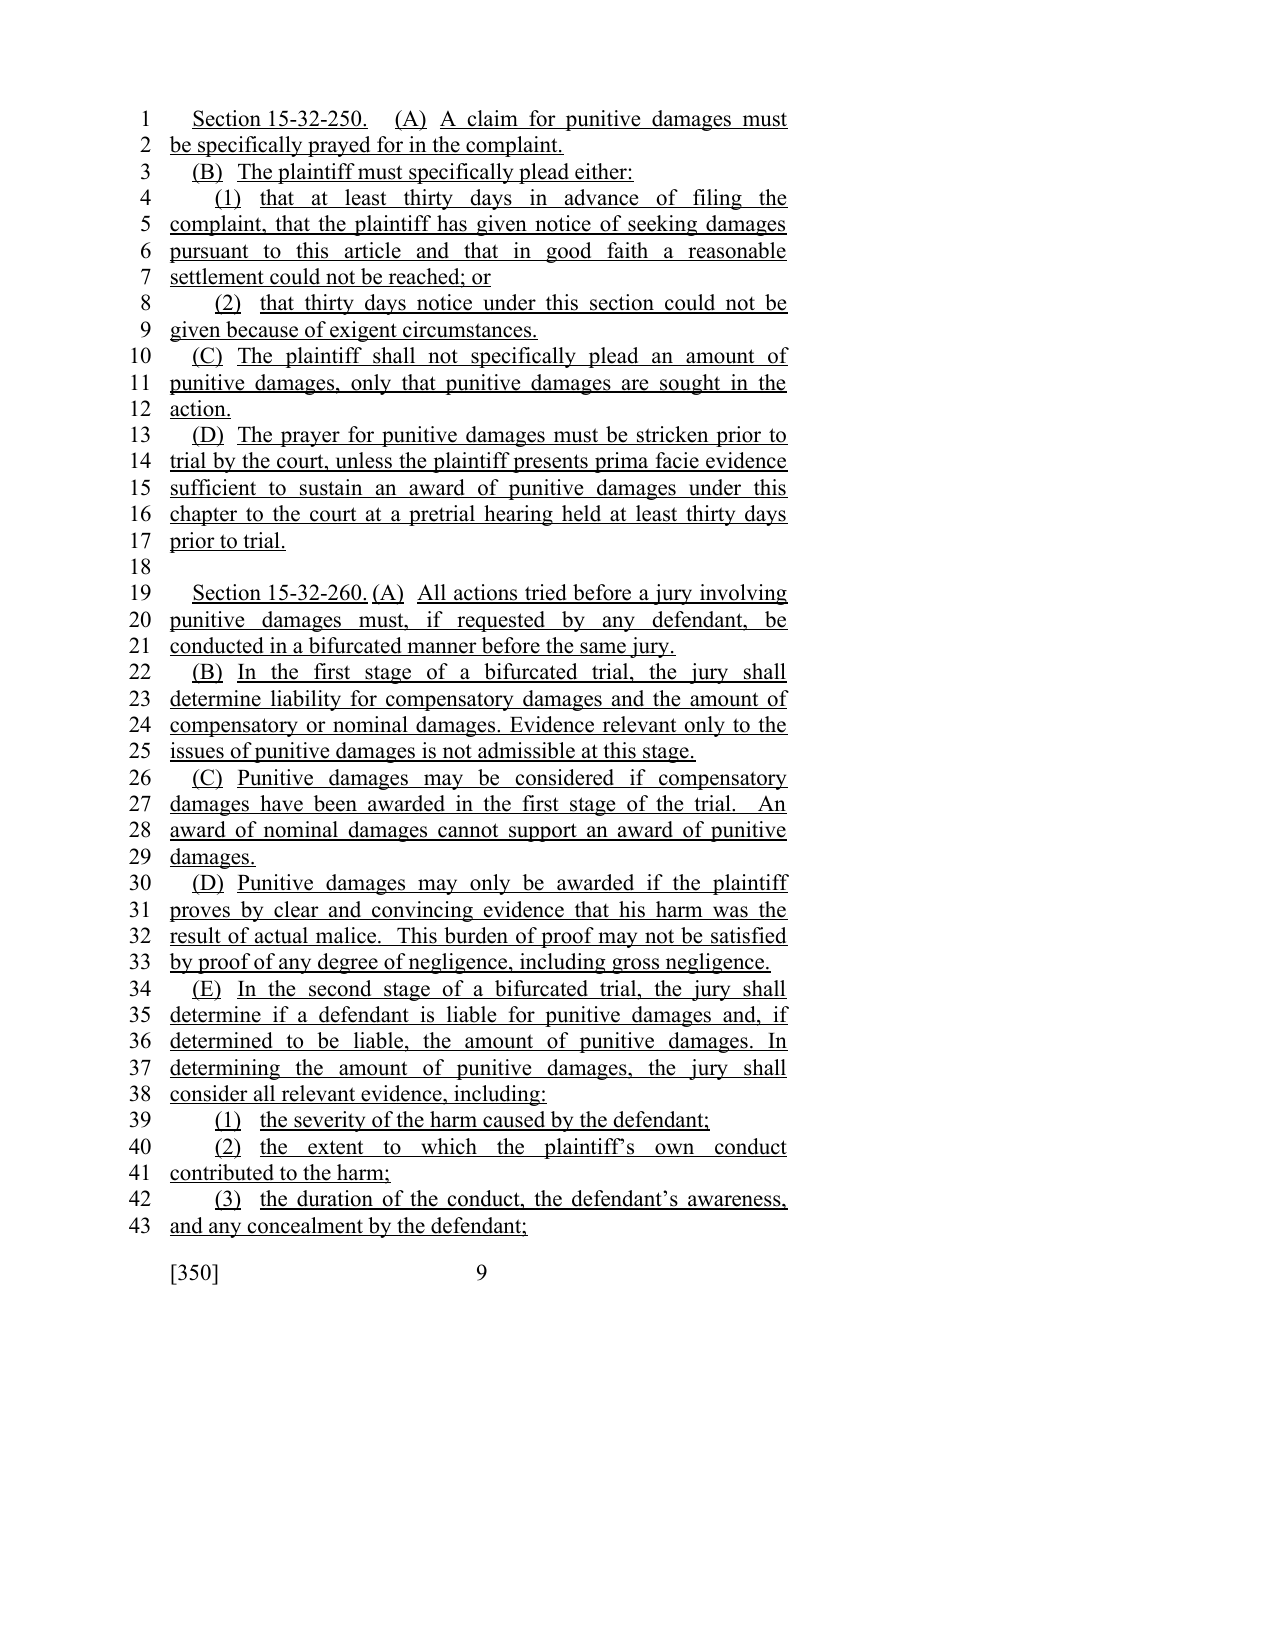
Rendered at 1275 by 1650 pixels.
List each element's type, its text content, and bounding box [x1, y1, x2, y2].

text (C) The plaintiff shall not specifically plead an amount of punitive damages, only that punitive damages are sought in the action. [169, 393, 787, 421]
text (B) In the first stage of a bifurcated trial, the jury shall determine liability for compensatory damages and the amount of compensatory or nominal damages. Evidence relevant only to the issues of punitive damages is not admissible at this stage. [169, 709, 787, 734]
text (D) Punitive damages may only be awarded if the plaintiff proves by clear and convincing evidence that his harm was the result of actual malice. This burden of proof may not be satisfied by proof of any degree of negligence, including gross negligence. [169, 946, 787, 975]
text (1) the severity of the harm caused by the defendant; [169, 1106, 787, 1133]
text Section 15-32-260. (A) All actions tried before a jury involving punitive damages must, if requested by any defendant, be conducted in a bifurcated manner before the same jury. [169, 579, 787, 629]
text (B) The plaintiff must specifically plead either: [169, 158, 787, 184]
text (1) that at least thirty days in advance of filing the complaint, that the plaintiff has given notice of seeking damages pursuant to this article and that in good faith a reasonable settlement could not be reached; or [169, 234, 787, 260]
text (E) In the second stage of a bifurcated trial, the jury shall determine if a defendant is liable for punitive damages and, if determined to be liable, the amount of punitive damages. In determining the amount of punitive damages, the jury shall consider all relevant evidence, including: [169, 975, 787, 1024]
text (C) Punitive damages may be considered if compensatory damages have been awarded in the first stage of the trial. An award of nominal damages cannot support an award of punitive damages. [169, 840, 787, 869]
text Section 15-32-260. (A) All actions tried before a jury involving punitive damages must, if requested by any defendant, be conducted in a bifurcated manner before the same jury. [169, 630, 787, 658]
text (B) In the first stage of a bifurcated trial, the jury shall determine liability for compensatory damages and the amount of compensatory or nominal damages. Evidence relevant only to the issues of punitive damages is not admissible at this stage. [169, 658, 787, 708]
text (D) The prayer for punitive damages must be stricken prior to trial by the court, unless the plaintiff presents prima facie evidence sufficient to sustain an award of punitive damages under this chapter to the court at a pretrial hearing held at least thirty days prior to trial. [169, 524, 787, 553]
text (D) The prayer for punitive damages must be stricken prior to trial by the court, unless the plaintiff presents prima facie evidence sufficient to sustain an award of punitive damages under this chapter to the court at a pretrial hearing held at least thirty days prior to trial. [169, 421, 787, 470]
text (D) Punitive damages may only be awarded if the plaintiff proves by clear and convincing evidence that his harm was the result of actual malice. This burden of proof may not be satisfied by proof of any degree of negligence, including gross negligence. [169, 869, 787, 919]
text (E) In the second stage of a bifurcated trial, the jury shall determine if a defendant is liable for punitive damages and, if determined to be liable, the amount of punitive damages. In determining the amount of punitive damages, the jury shall consider all relevant evidence, including: [169, 1078, 787, 1106]
text (C) The plaintiff shall not specifically plead an amount of punitive damages, only that punitive damages are sought in the action. [169, 342, 787, 391]
text (3) the duration of the conduct, the defendant’s awareness, and any concealment by the defendant; [169, 1186, 787, 1238]
text (C) Punitive damages may be considered if compensatory damages have been awarded in the first stage of the trial. An award of nominal damages cannot support an award of punitive damages. [169, 814, 787, 839]
text (1) that at least thirty days in advance of filing the complaint, that the plaintiff has given notice of seeking damages pursuant to this article and that in good faith a reasonable settlement could not be reached; or [169, 261, 787, 289]
text (2) that thirty days notice under this section could not be given because of exigent circumstances. [169, 289, 787, 342]
text (D) Punitive damages may only be awarded if the plaintiff proves by clear and convincing evidence that his harm was the result of actual malice. This burden of proof may not be satisfied by proof of any degree of negligence, including gross negligence. [169, 920, 787, 945]
text (1) that at least thirty days in advance of filing the complaint, that the plaintiff has given notice of seeking damages pursuant to this article and that in good faith a reasonable settlement could not be reached; or [169, 184, 787, 233]
text (C) Punitive damages may be considered if compensatory damages have been awarded in the first stage of the trial. An award of nominal damages cannot support an award of punitive damages. [169, 764, 787, 813]
text Section 15-32-250. (A) A claim for punitive damages must be specifically prayed for in the complaint. [169, 105, 787, 158]
text (B) In the first stage of a bifurcated trial, the jury shall determine liability for compensatory damages and the amount of compensatory or nominal damages. Evidence relevant only to the issues of punitive damages is not admissible at this stage. [169, 735, 787, 764]
text (2) the extent to which the plaintiff’s own conduct contributed to the harm; [169, 1133, 787, 1186]
